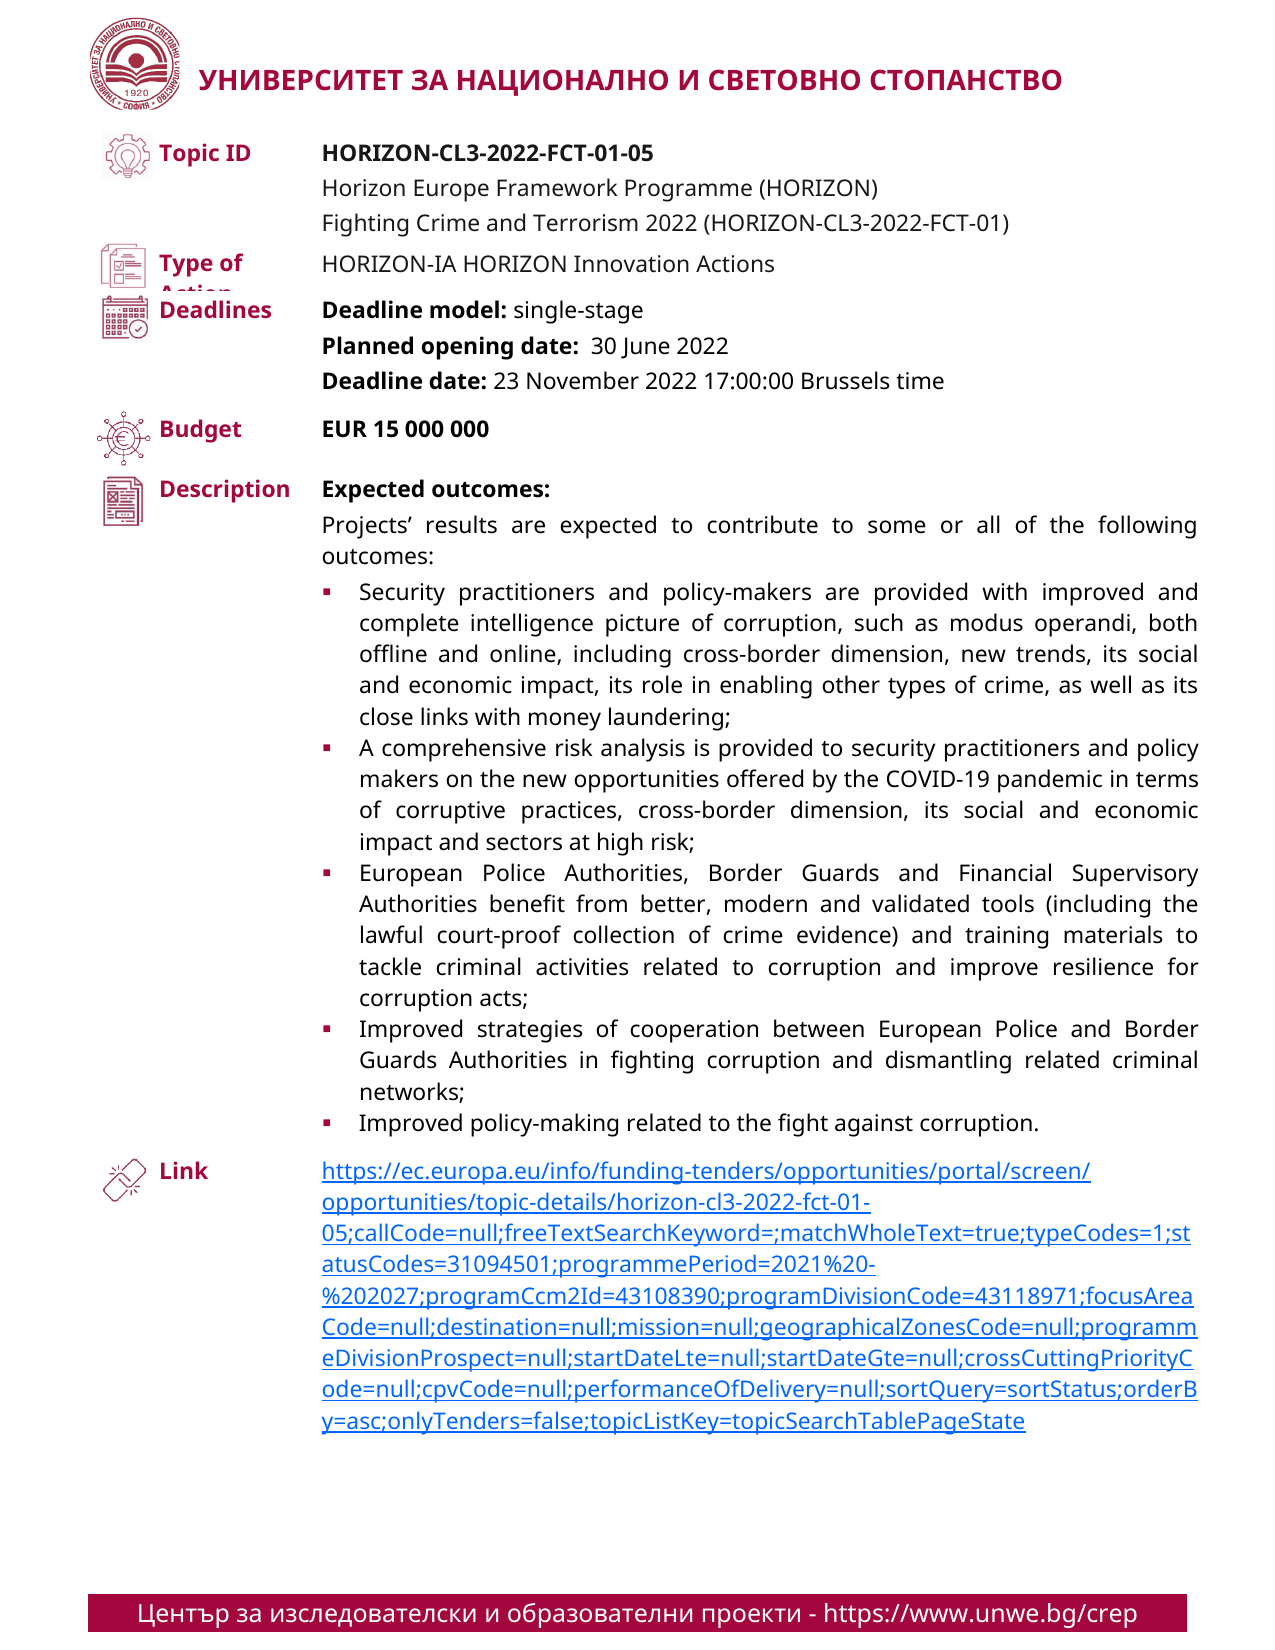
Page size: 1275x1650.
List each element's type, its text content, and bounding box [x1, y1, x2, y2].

table_header HORIZON-CL3-2022-FCT-01-05 Horizon Europe Framework Programme (HORIZON) Fighting Crime and Terrorism 2022 (HORIZON-CL3-2022-FCT-01) [310, 133, 1211, 243]
table_cell Type of Action [149, 243, 310, 290]
table_cell Budget [148, 409, 310, 469]
table_cell [89, 469, 148, 1151]
table_header Topic ID [148, 133, 310, 243]
table_cell Link [148, 1151, 310, 1440]
table_header [89, 133, 148, 243]
table_cell [89, 409, 148, 469]
table_cell https://ec.europa.eu/info/funding-tenders/opportunities/portal/screen/opportunities/topic-details/horizon-cl3-2022-fct-01-05;callCode=null;freeTextSearchKeyword=;matchWholeText=true;typeCodes=1;statusCodes=31094501;programmePeriod=2021%20-%202027;programCcm2Id=43108390;programDivisionCode=43118971;focusAreaCode=null;destination=null;mission=null;geographicalZonesCode=null;programmeDivisionProspect=null;startDateLte=null;startDateGte=null;crossCuttingPriorityCode=null;cpvCode=null;performanceOfDelivery=null;sortQuery=sortStatus;orderBy=asc;onlyTenders=false;topicListKey=topicSearchTablePageState [310, 1151, 1211, 1440]
table_cell Description [148, 469, 310, 1151]
table_cell HORIZON-IA HORIZON Innovation Actions [310, 243, 1211, 290]
table_cell [89, 290, 148, 409]
table_cell EUR 15 000 000 [310, 409, 1211, 469]
table_cell [89, 243, 96, 290]
table_cell Expected outcomes: Projects’ results are expected to contribute to some or all of the following outcomes: Security practitioners and policy-makers are provided with improved and complete intelligence picture of corruption, such as modus operandi, both offline and online, including cross-border dimension, new trends, its social and economic impact, its role in enabling other types of crime, as well as its close links with money laundering; A comprehensive risk analysis is provided to security practitioners and policy makers on the new opportunities offered by the COVID-19 pandemic in terms of corruptive practices, cross-border dimension, its social and economic impact and sectors at high risk; European Police Authorities, Border Guards and Financial Supervisory Authorities benefit from better, modern and validated tools (including the lawful court-proof collection of crime evidence) and training materials to tackle criminal activities related to corruption and improve resilience for corruption acts; Improved strategies of cooperation between European Police and Border Guards Authorities in fighting corruption and dismantling related criminal networks; Improved policy-making related to the fight against corruption. [310, 469, 1211, 1151]
table_cell Deadline model: single-stage Planned opening date: 30 June 2022 Deadline date: 23 November 2022 17:00:00 Brussels time [310, 290, 1211, 409]
picture [88, 17, 180, 109]
table_cell Deadlines [148, 290, 310, 409]
table_cell [89, 1151, 148, 1440]
